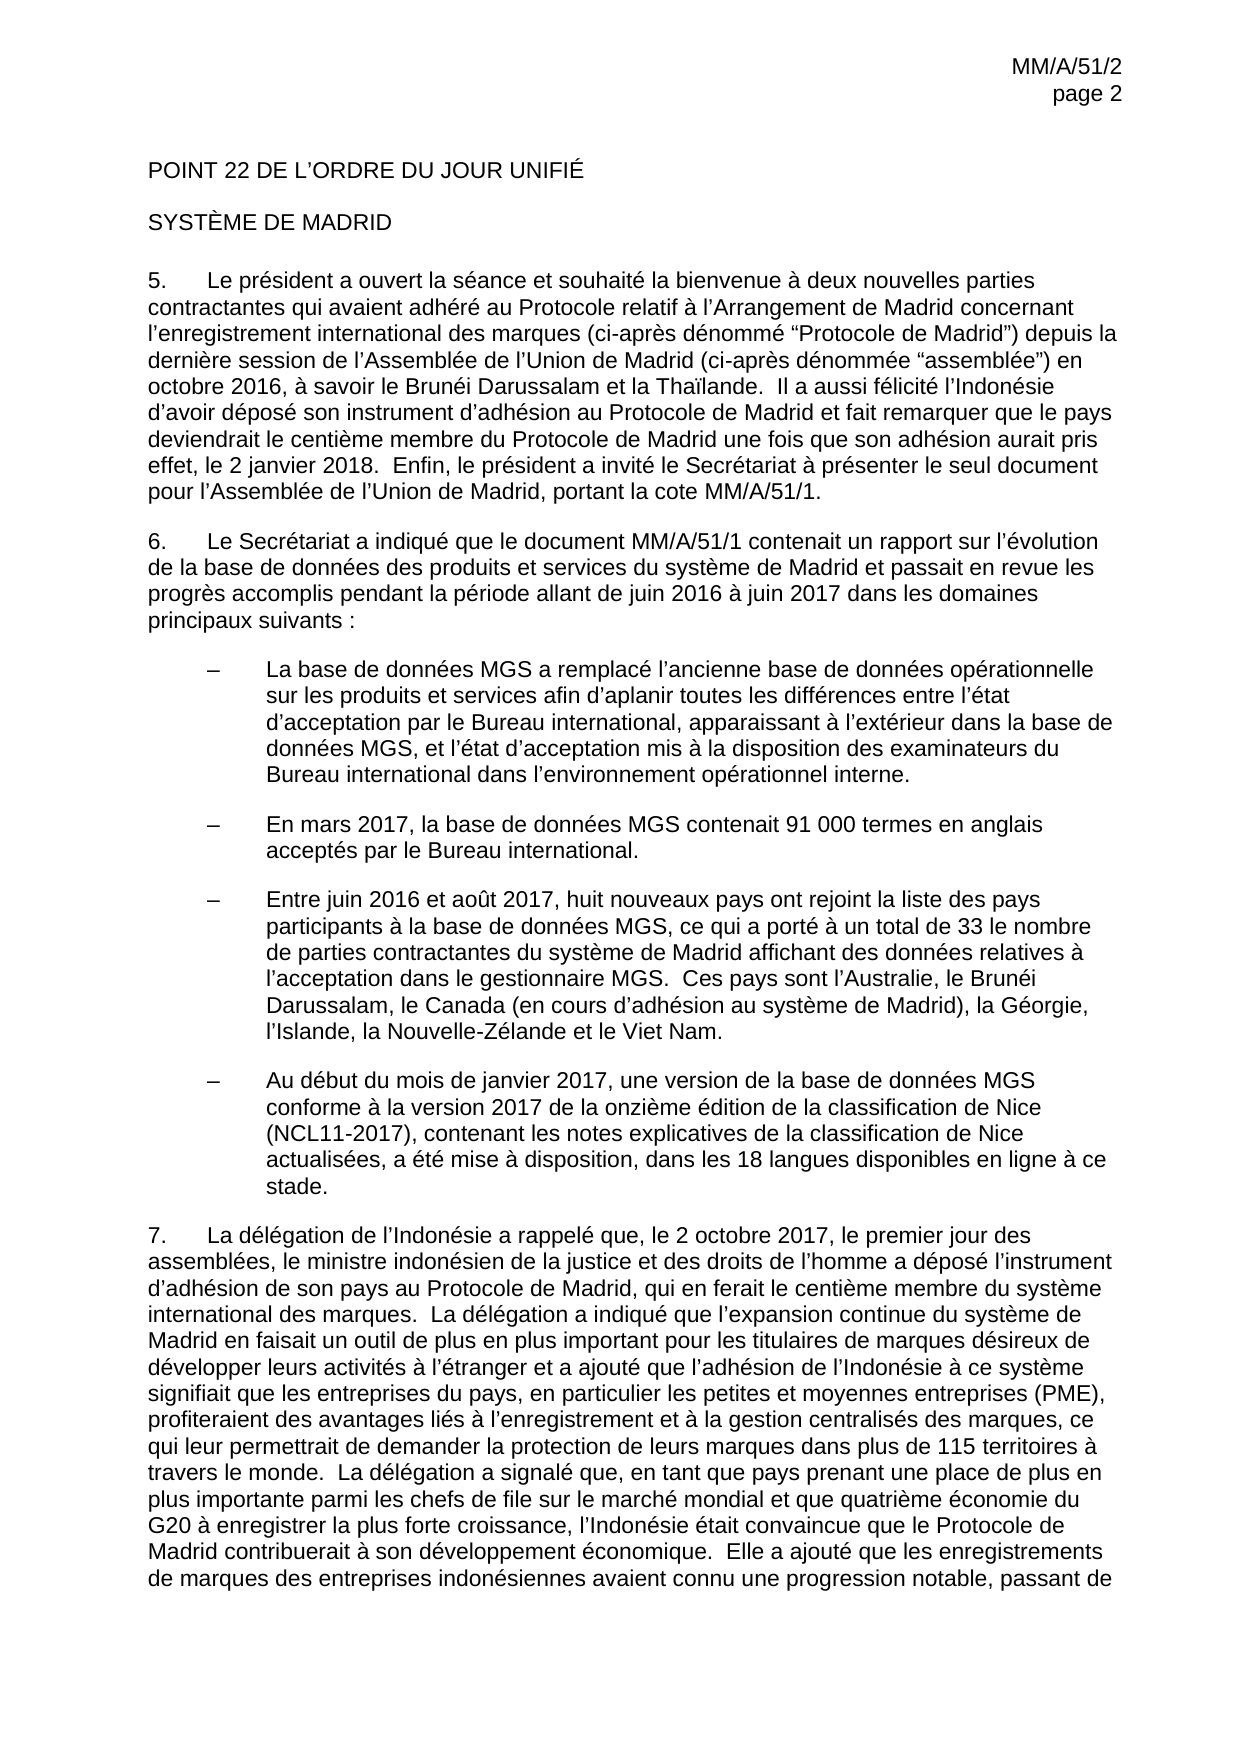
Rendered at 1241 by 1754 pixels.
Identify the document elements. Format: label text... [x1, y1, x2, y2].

text Le Secrétariat a indiqué que le document MM/A/51/1 contenait un rapport sur l’évolution de la base de données des produits et services du système de Madrid et passait en revue les progrès accomplis pendant la période allant de juin 2016 à juin 2017 dans les domaines principaux suivants : [148, 528, 1122, 633]
subtitle Système de Madrid [148, 208, 1122, 235]
text Le président a ouvert la séance et souhaité la bienvenue à deux nouvelles parties contractantes qui avaient adhéré au Protocole relatif à l’Arrangement de Madrid concernant l’enregistrement international des marques (ci-après dénommé “Protocole de Madrid”) depuis la dernière session de l’Assemblée de l’Union de Madrid (ci-après dénommée “assemblée”) en octobre 2016, à savoir le Brunéi Darussalam et la Thaïlande. Il a aussi félicité l’Indonésie d’avoir déposé son instrument d’adhésion au Protocole de Madrid et fait remarquer que le pays deviendrait le centième membre du Protocole de Madrid une fois que son adhésion aurait pris effet, le 2 janvier 2018. Enfin, le président a invité le Secrétariat à présenter le seul document pour l’Assemblée de l’Union de Madrid, portant la cote MM/A/51/1. [148, 267, 1122, 505]
list Entre juin 2016 et août 2017, huit nouveaux pays ont rejoint la liste des pays participants à la base de données MGS, ce qui a porté à un total de 33 le nombre de parties contractantes du système de Madrid affichant des données relatives à l’acceptation dans le gestionnaire MGS. Ces pays sont l’Australie, le Brunéi Darussalam, le Canada (en cours d’adhésion au système de Madrid), la Géorgie, l’Islande, la Nouvelle-Zélande et le Viet Nam. [207, 886, 1122, 1044]
list Au début du mois de janvier 2017, une version de la base de données MGS conforme à la version 2017 de la onzième édition de la classification de Nice (NCL11-2017), contenant les notes explicatives de la classification de Nice actualisées, a été mise à disposition, dans les 18 langues disponibles en ligne à ce stade. [207, 1067, 1122, 1199]
list La base de données MGS a remplacé l’ancienne base de données opérationnelle sur les produits et services afin d’aplanir toutes les différences entre l’état d’acceptation par le Bureau international, apparaissant à l’extérieur dans la base de données MGS, et l’état d’acceptation mis à la disposition des examinateurs du Bureau international dans l’environnement opérationnel interne. [207, 656, 1122, 788]
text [148, 1222, 1122, 1591]
subtitle Point 22 de l’ordre du jour unifié [148, 157, 1122, 183]
list En mars 2017, la base de données MGS contenait 91 000 termes en anglais acceptés par le Bureau international. [207, 811, 1122, 863]
